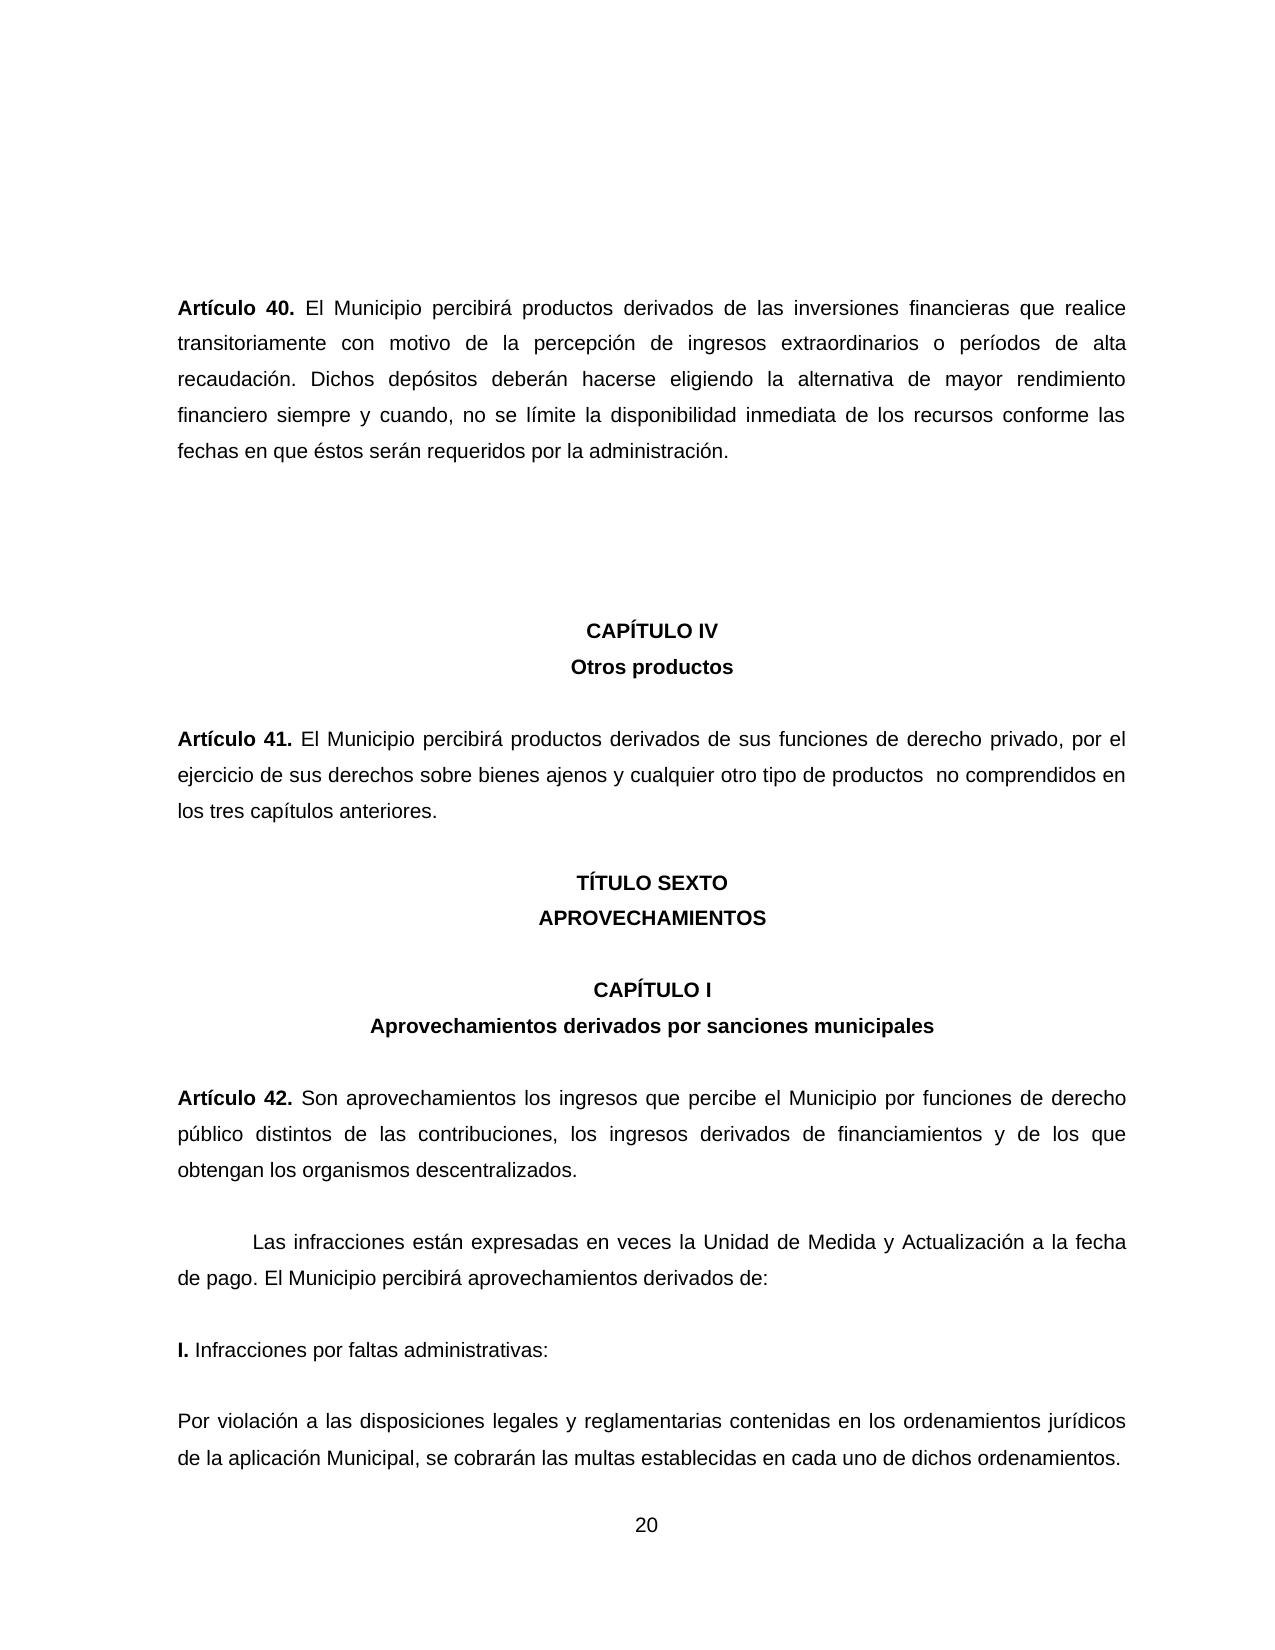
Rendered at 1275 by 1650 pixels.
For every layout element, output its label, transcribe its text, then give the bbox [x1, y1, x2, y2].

text Por violación a las disposiciones legales y reglamentarias contenidas en los ordenamientos jurídicos de la aplicación Municipal, se cobrarán las multas establecidas en cada uno de dichos ordenamientos. [177, 1409, 1127, 1469]
text Artículo 41. El Municipio percibirá productos derivados de sus funciones de derecho privado, por el ejercicio de sus derechos sobre bienes ajenos y cualquier otro tipo de productos no comprendidos en los tres capítulos anteriores. [177, 727, 1127, 822]
text Otros productos [177, 655, 1127, 679]
text Las infracciones están expresadas en veces la Unidad de Medida y Actualización a la fecha de pago. El Municipio percibirá aprovechamientos derivados de: [177, 1230, 1127, 1289]
text TÍTULO SEXTO [177, 870, 1127, 894]
text APROVECHAMIENTOS [177, 906, 1127, 930]
text CAPÍTULO I [177, 978, 1127, 1002]
text Aprovechamientos derivados por sanciones municipales [177, 1014, 1127, 1038]
text Artículo 42. Son aprovechamientos los ingresos que percibe el Municipio por funciones de derecho público distintos de las contribuciones, los ingresos derivados de financiamientos y de los que obtengan los organismos descentralizados. [177, 1086, 1127, 1182]
text Artículo 40. El Municipio percibirá productos derivados de las inversiones financieras que realice transitoriamente con motivo de la percepción de ingresos extraordinarios o períodos de alta recaudación. Dichos depósitos deberán hacerse eligiendo la alternativa de mayor rendimiento financiero siempre y cuando, no se límite la disponibilidad inmediata de los recursos conforme las fechas en que éstos serán requeridos por la administración. [177, 295, 1127, 463]
text CAPÍTULO IV [177, 619, 1127, 643]
text I. Infracciones por faltas administrativas: [177, 1337, 1127, 1361]
